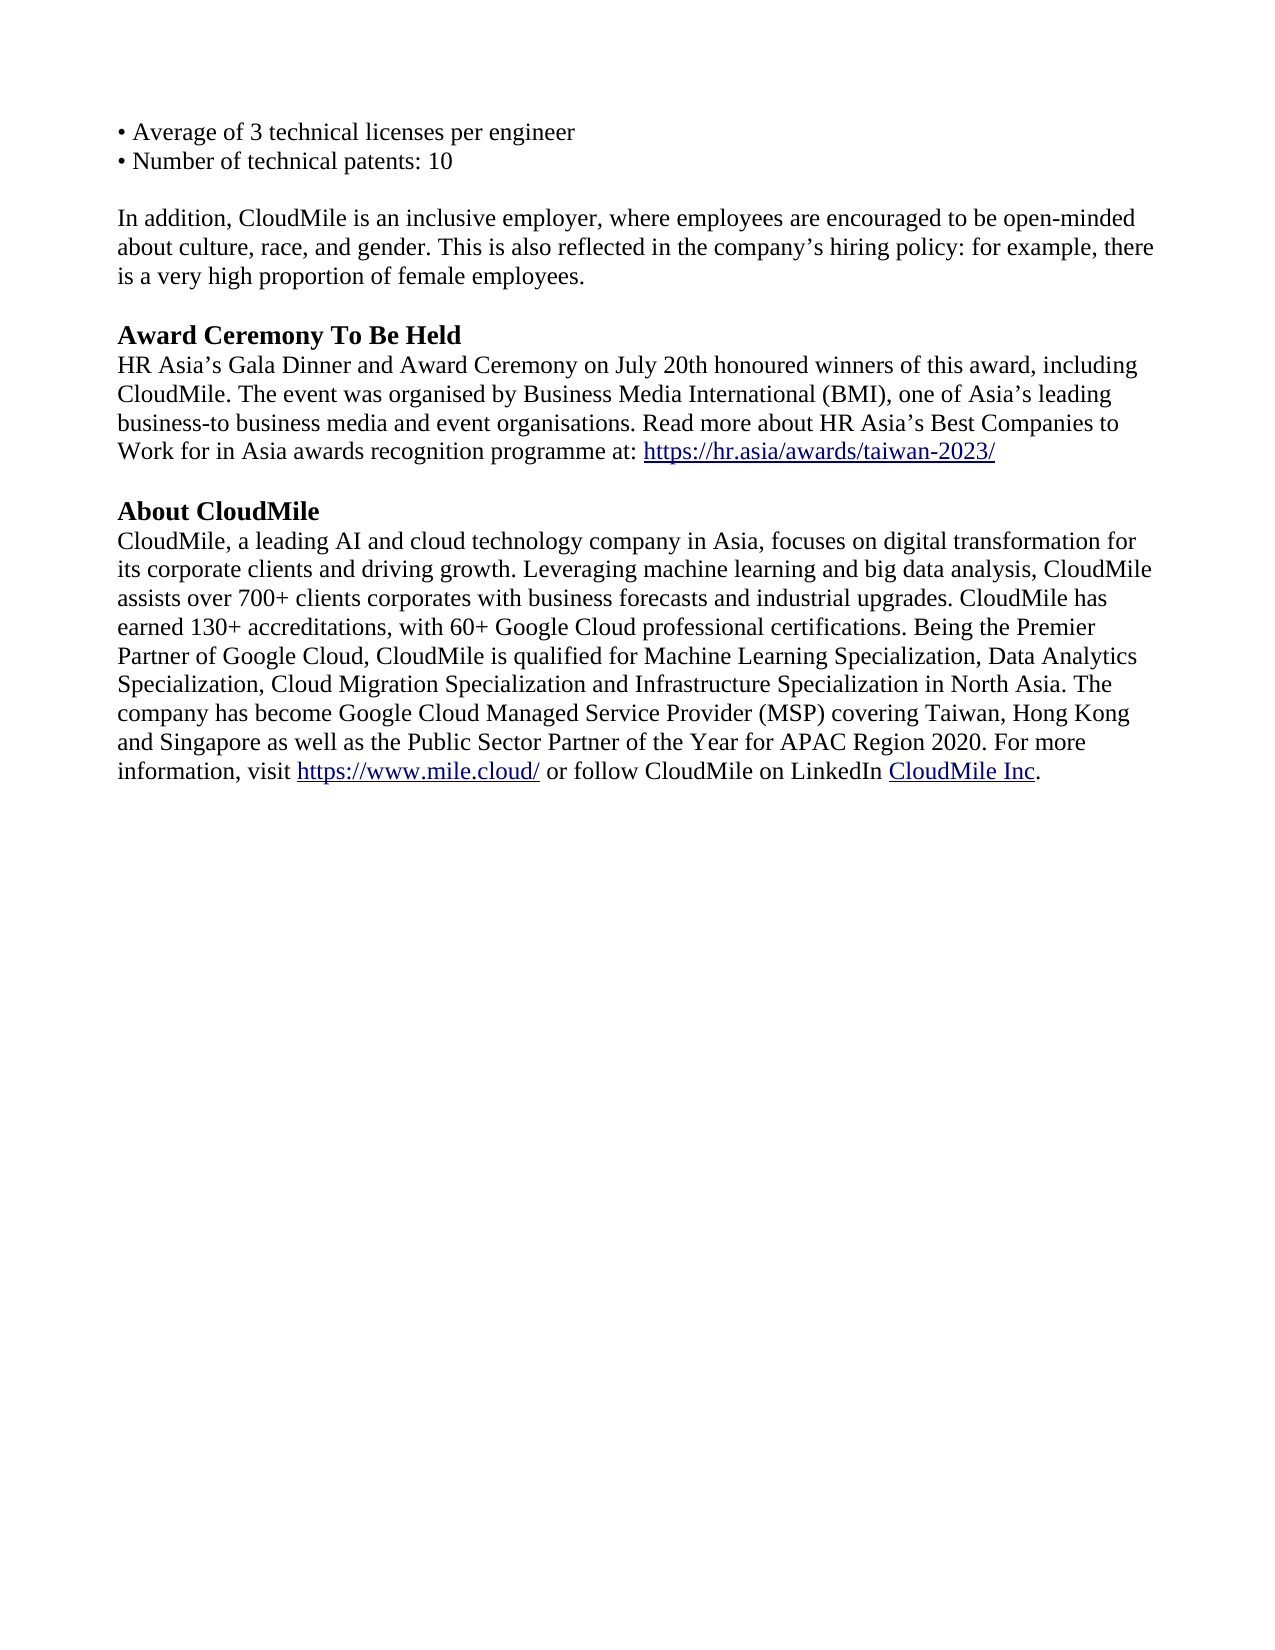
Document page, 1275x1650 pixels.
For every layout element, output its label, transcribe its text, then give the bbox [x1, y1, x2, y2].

text CloudMile, a leading AI and cloud technology company in Asia, focuses on digital transformation for its corporate clients and driving growth. Leveraging machine learning and big data analysis, CloudMile assists over 700+ clients corporates with business forecasts and industrial upgrades. CloudMile has earned 130+ accreditations, with 60+ Google Cloud professional certifications. Being the Premier Partner of Google Cloud, CloudMile is qualified for Machine Learning Specialization, Data Analytics Specialization, Cloud Migration Specialization and Infrastructure Specialization in North Asia. The company has become Google Cloud Managed Service Provider (MSP) covering Taiwan, Hong Kong and Singapore as well as the Public Sector Partner of the Year for APAC Region 2020. For more information, visit https://www.mile.cloud/ or follow CloudMile on LinkedIn CloudMile Inc. [117, 526, 1158, 784]
text HR Asia’s Gala Dinner and Award Ceremony on July 20th honoured winners of this award, including CloudMile. The event was organised by Business Media International (BMI), one of Asia’s leading business-to business media and event organisations. Read more about HR Asia’s Best Companies to Work for in Asia awards recognition programme at: https://hr.asia/awards/taiwan-2023/ [117, 350, 1158, 465]
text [117, 117, 1158, 289]
subtitle Award Ceremony To Be Held [117, 319, 1158, 350]
subtitle About CloudMile [117, 494, 1158, 526]
